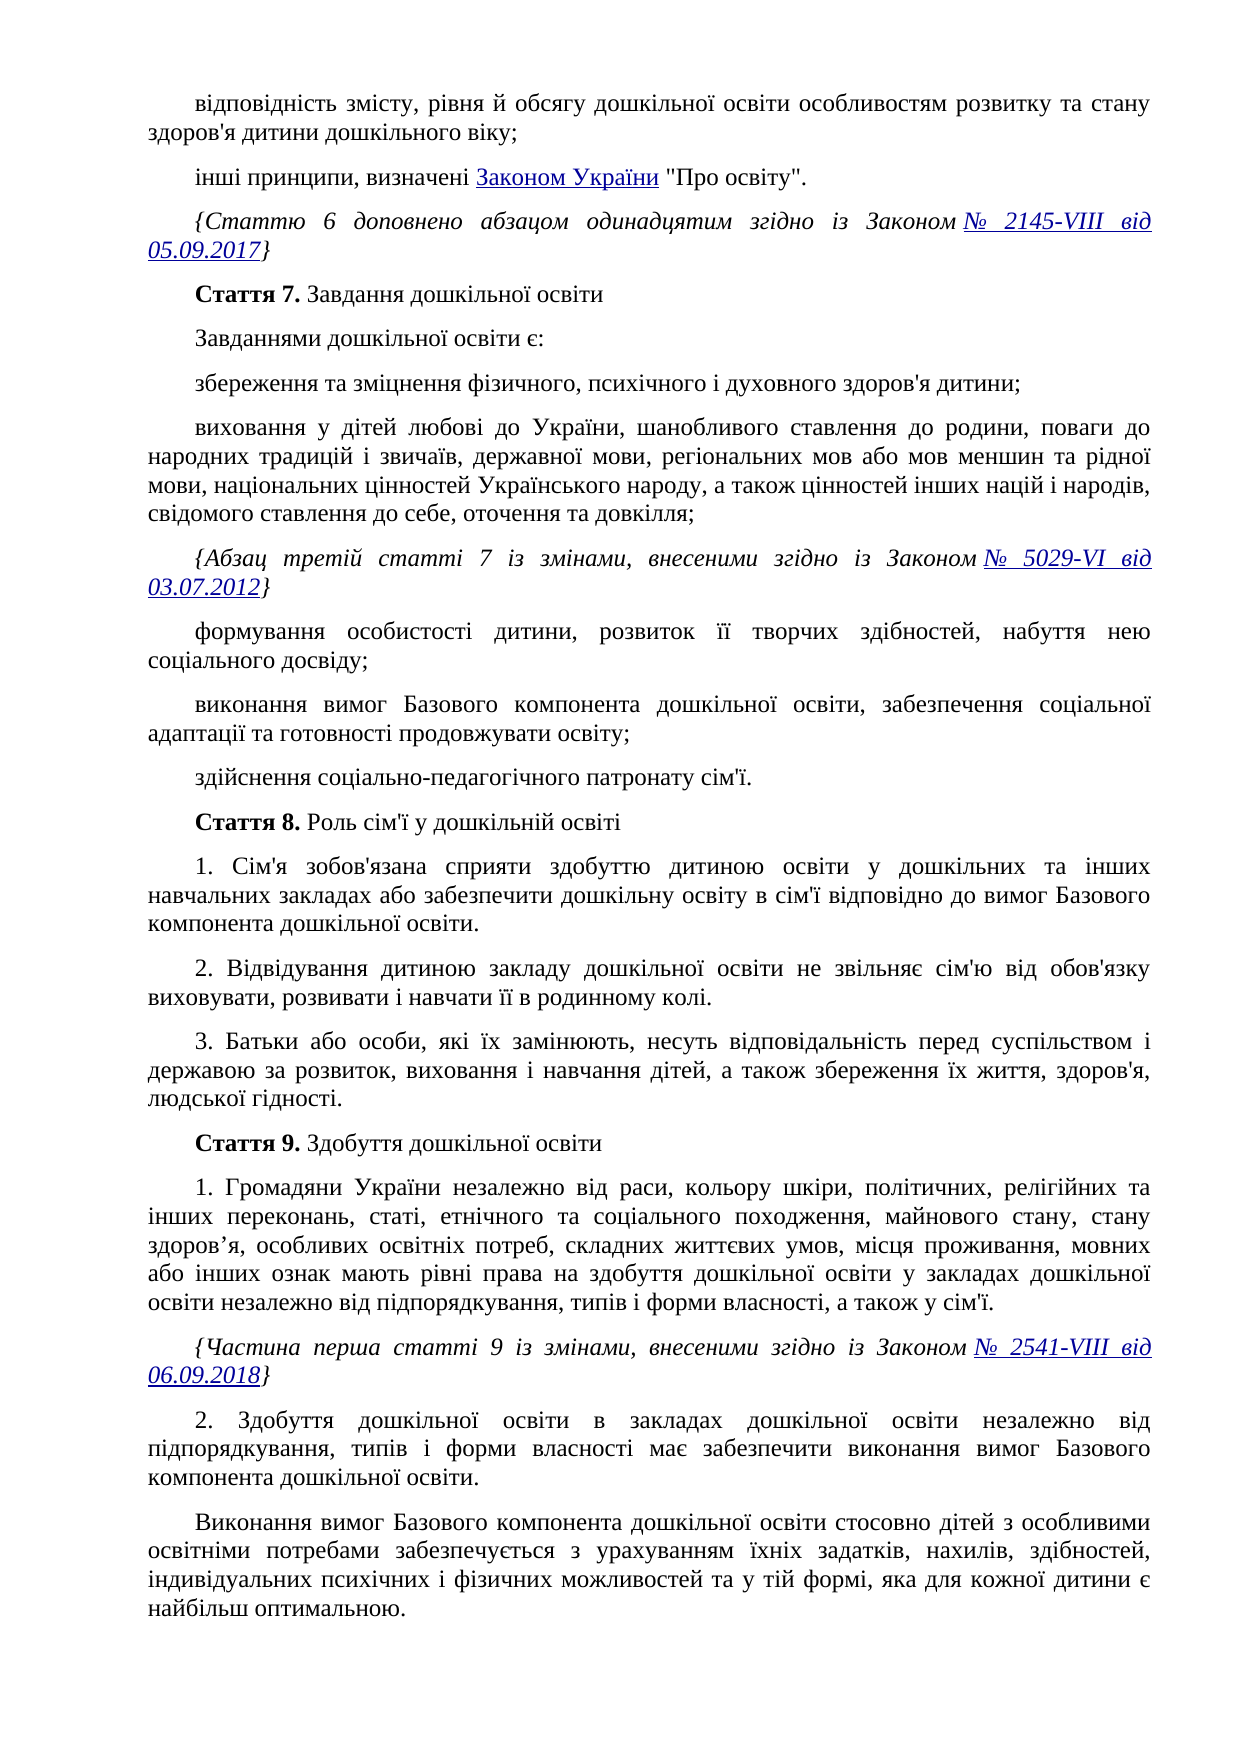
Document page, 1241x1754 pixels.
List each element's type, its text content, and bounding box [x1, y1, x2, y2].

text відповідність змісту, рівня й обсягу дошкільної освіти особливостям розвитку та стану здоров'я дитини дошкільного віку; [148, 88, 1152, 146]
text формування особистості дитини, розвиток її творчих здібностей, набуття нею соціального досвіду; [148, 616, 1152, 673]
text 2. Відвідування дитиною закладу дошкільної освіти не звільняє сім'ю від обов'язку виховувати, розвивати і навчати її в родинному колі. [148, 953, 1152, 1010]
text {Статтю 6 доповнено абзацом одинадцятим згідно із Законом № 2145-VIII від 05.09.2017} [148, 206, 1152, 263]
text Стаття 9. Здобуття дошкільної освіти [148, 1128, 1152, 1157]
text виховання у дітей любові до України, шанобливого ставлення до родини, поваги до народних традицій і звичаїв, державної мови, регіональних мов або мов меншин та рідної мови, національних цінностей Українського народу, а також цінностей інших націй і народів, свідомого ставлення до себе, оточення та довкілля; [148, 412, 1152, 527]
text {Частина перша статті 9 із змінами, внесеними згідно із Законом № 2541-VIII від 06.09.2018} [148, 1332, 1152, 1389]
text виконання вимог Базового компонента дошкільної освіти, забезпечення соціальної адаптації та готовності продовжувати освіту; [148, 689, 1152, 747]
text Стаття 7. Завдання дошкільної освіти [148, 279, 1152, 308]
text 1. Сім'я зобов'язана сприяти здобуттю дитиною освіти у дошкільних та інших навчальних закладах або забезпечити дошкільну освіту в сім'ї відповідно до вимог Базового компонента дошкільної освіти. [148, 851, 1152, 937]
text Завданнями дошкільної освіти є: [148, 323, 1152, 352]
text 3. Батьки або особи, які їх замінюють, несуть відповідальність перед суспільством і державою за розвиток, виховання і навчання дітей, а також збереження їх життя, здоров'я, людської гідності. [148, 1026, 1152, 1112]
text {Абзац третій статті 7 із змінами, внесеними згідно із Законом № 5029-VI від 03.07.2012} [148, 543, 1152, 600]
text Стаття 8. Роль сім'ї у дошкільній освіті [148, 807, 1152, 835]
text інші принципи, визначені Законом України "Про освіту". [148, 162, 1152, 190]
text Виконання вимог Базового компонента дошкільної освіти стосовно дітей з особливими освітніми потребами забезпечується з урахуванням їхніх задатків, нахилів, здібностей, індивідуальних психічних і фізичних можливостей та у тій формі, яка для кожної дитини є найбільш оптимальною. [148, 1507, 1152, 1622]
text збереження та зміцнення фізичного, психічного і духовного здоров'я дитини; [148, 368, 1152, 397]
text здійснення соціально-педагогічного патронату сім'ї. [148, 762, 1152, 791]
text 1. Громадяни України незалежно від раси, кольору шкіри, політичних, релігійних та інших переконань, статі, етнічного та соціального походження, майнового стану, стану здоров’я, особливих освітніх потреб, складних життєвих умов, місця проживання, мовних або інших ознак мають рівні права на здобуття дошкільної освіти у закладах дошкільної освіти незалежно від підпорядкування, типів і форми власності, а також у сім'ї. [148, 1172, 1152, 1316]
text 2. Здобуття дошкільної освіти в закладах дошкільної освіти незалежно від підпорядкування, типів і форми власності має забезпечити виконання вимог Базового компонента дошкільної освіти. [148, 1405, 1152, 1491]
